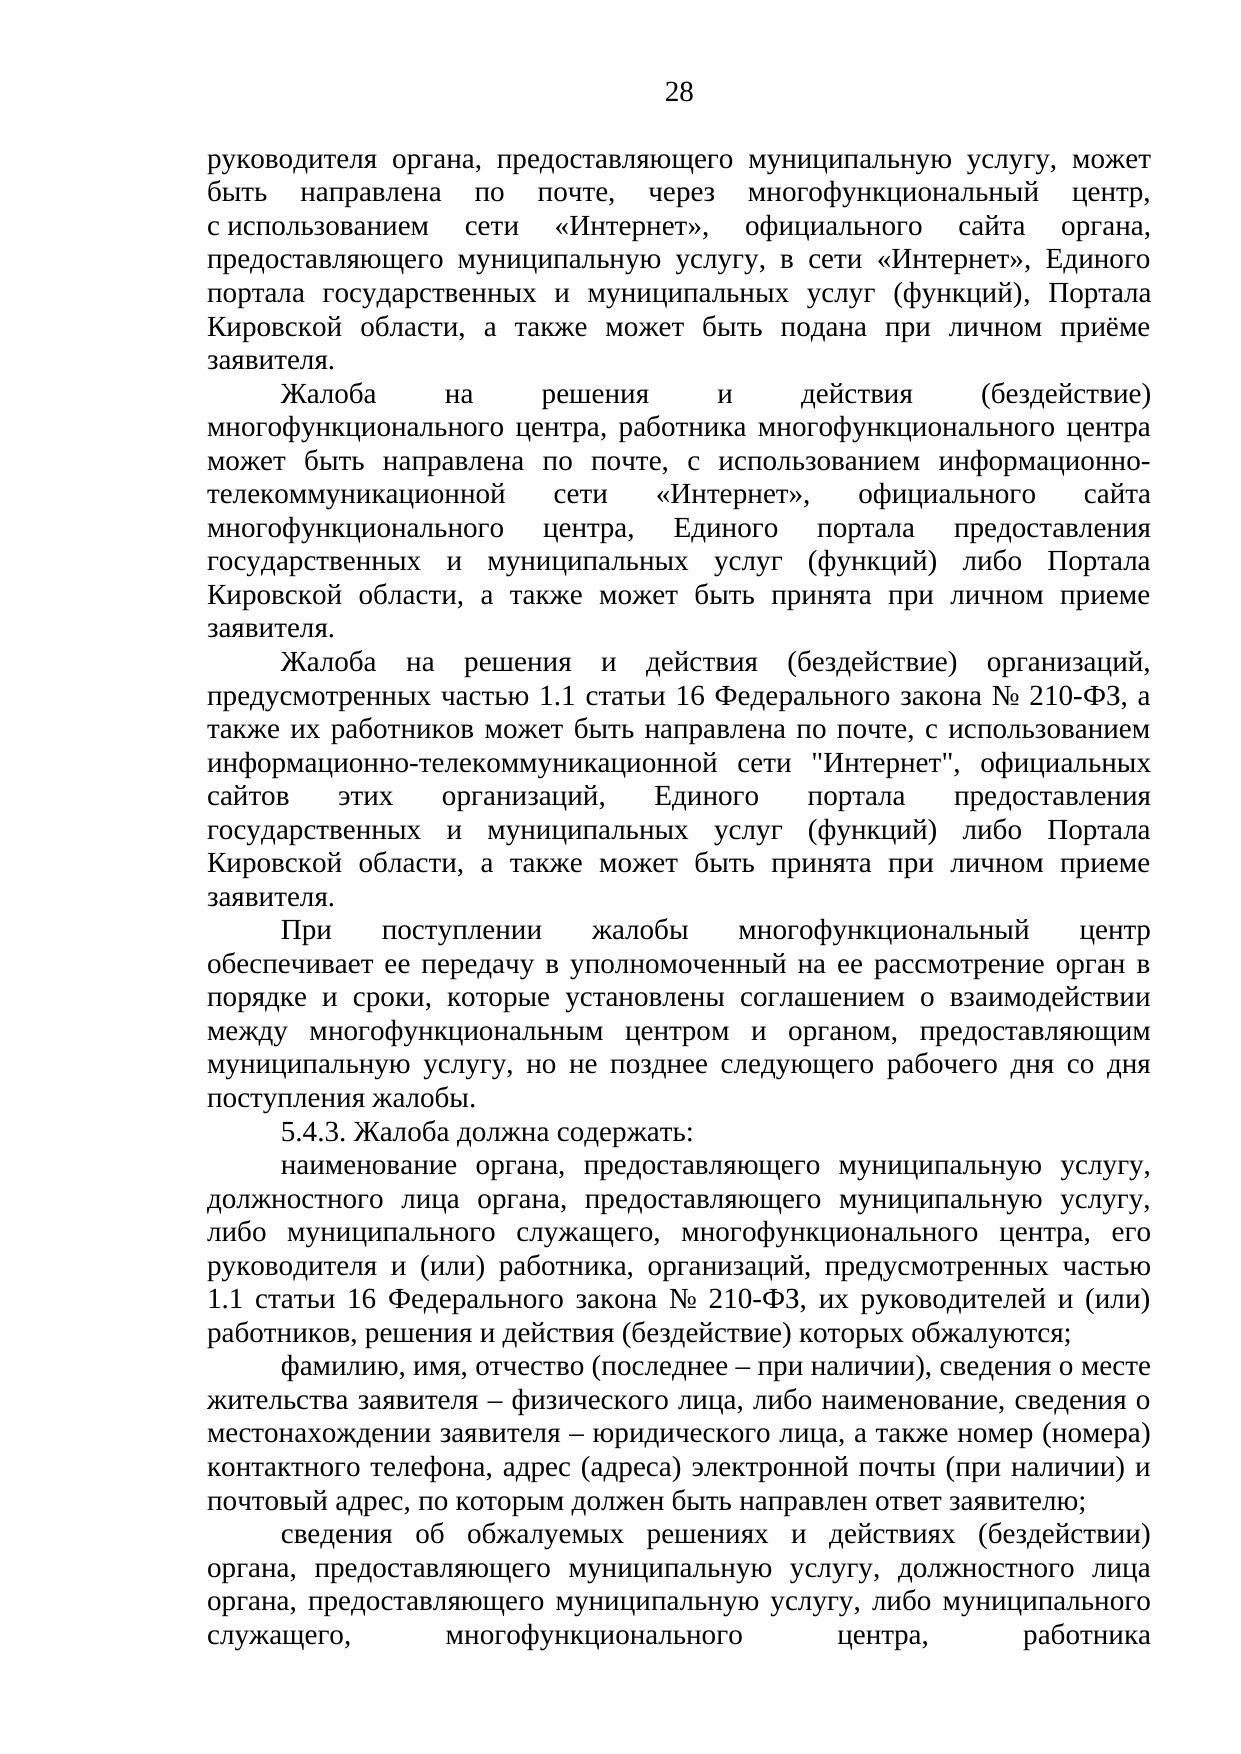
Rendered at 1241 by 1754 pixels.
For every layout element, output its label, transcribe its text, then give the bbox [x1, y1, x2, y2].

text 5.4.3. Жалоба должна содержать: [207, 1114, 1152, 1147]
text Жалоба на решения и действия (бездействие) многофункционального центра, работника многофункционального центра может быть направлена по почте, с использованием информационно-телекоммуникационной сети «Интернет», официального сайта многофункционального центра, Единого портала предоставления государственных и муниципальных услуг (функций) либо Портала Кировской области, а также может быть принята при личном приеме заявителя. [207, 376, 1152, 644]
text При поступлении жалобы многофункциональный центр обеспечивает ее передачу в уполномоченный на ее рассмотрение орган в порядке и сроки, которые установлены соглашением о взаимодействии между многофункциональным центром и органом, предоставляющим муниципальную услугу, но не позднее следующего рабочего дня со дня поступления жалобы. [207, 912, 1152, 1114]
text Жалоба на решения и действия (бездействие) организаций, предусмотренных частью 1.1 статьи 16 Федерального закона № 210-ФЗ, а также их работников может быть направлена по почте, с использованием информационно-телекоммуникационной сети "Интернет", официальных сайтов этих организаций, Единого портала предоставления государственных и муниципальных услуг (функций) либо Портала Кировской области, а также может быть принята при личном приеме заявителя. [207, 644, 1152, 912]
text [207, 141, 1152, 376]
text наименование органа, предоставляющего муниципальную услугу, должностного лица органа, предоставляющего муниципальную услугу, либо муниципального служащего, многофункционального центра, его руководителя и (или) работника, организаций, предусмотренных частью 1.1 статьи 16 Федерального закона № 210-ФЗ, их руководителей и (или) работников, решения и действия (бездействие) которых обжалуются; [207, 1147, 1152, 1348]
text фамилию, имя, отчество (последнее – при наличии), сведения о месте жительства заявителя – физического лица, либо наименование, сведения о местонахождении заявителя – юридического лица, а также номер (номера) контактного телефона, адрес (адреса) электронной почты (при наличии) и почтовый адрес, по которым должен быть направлен ответ заявителю; [207, 1348, 1152, 1516]
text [207, 1516, 1152, 1650]
